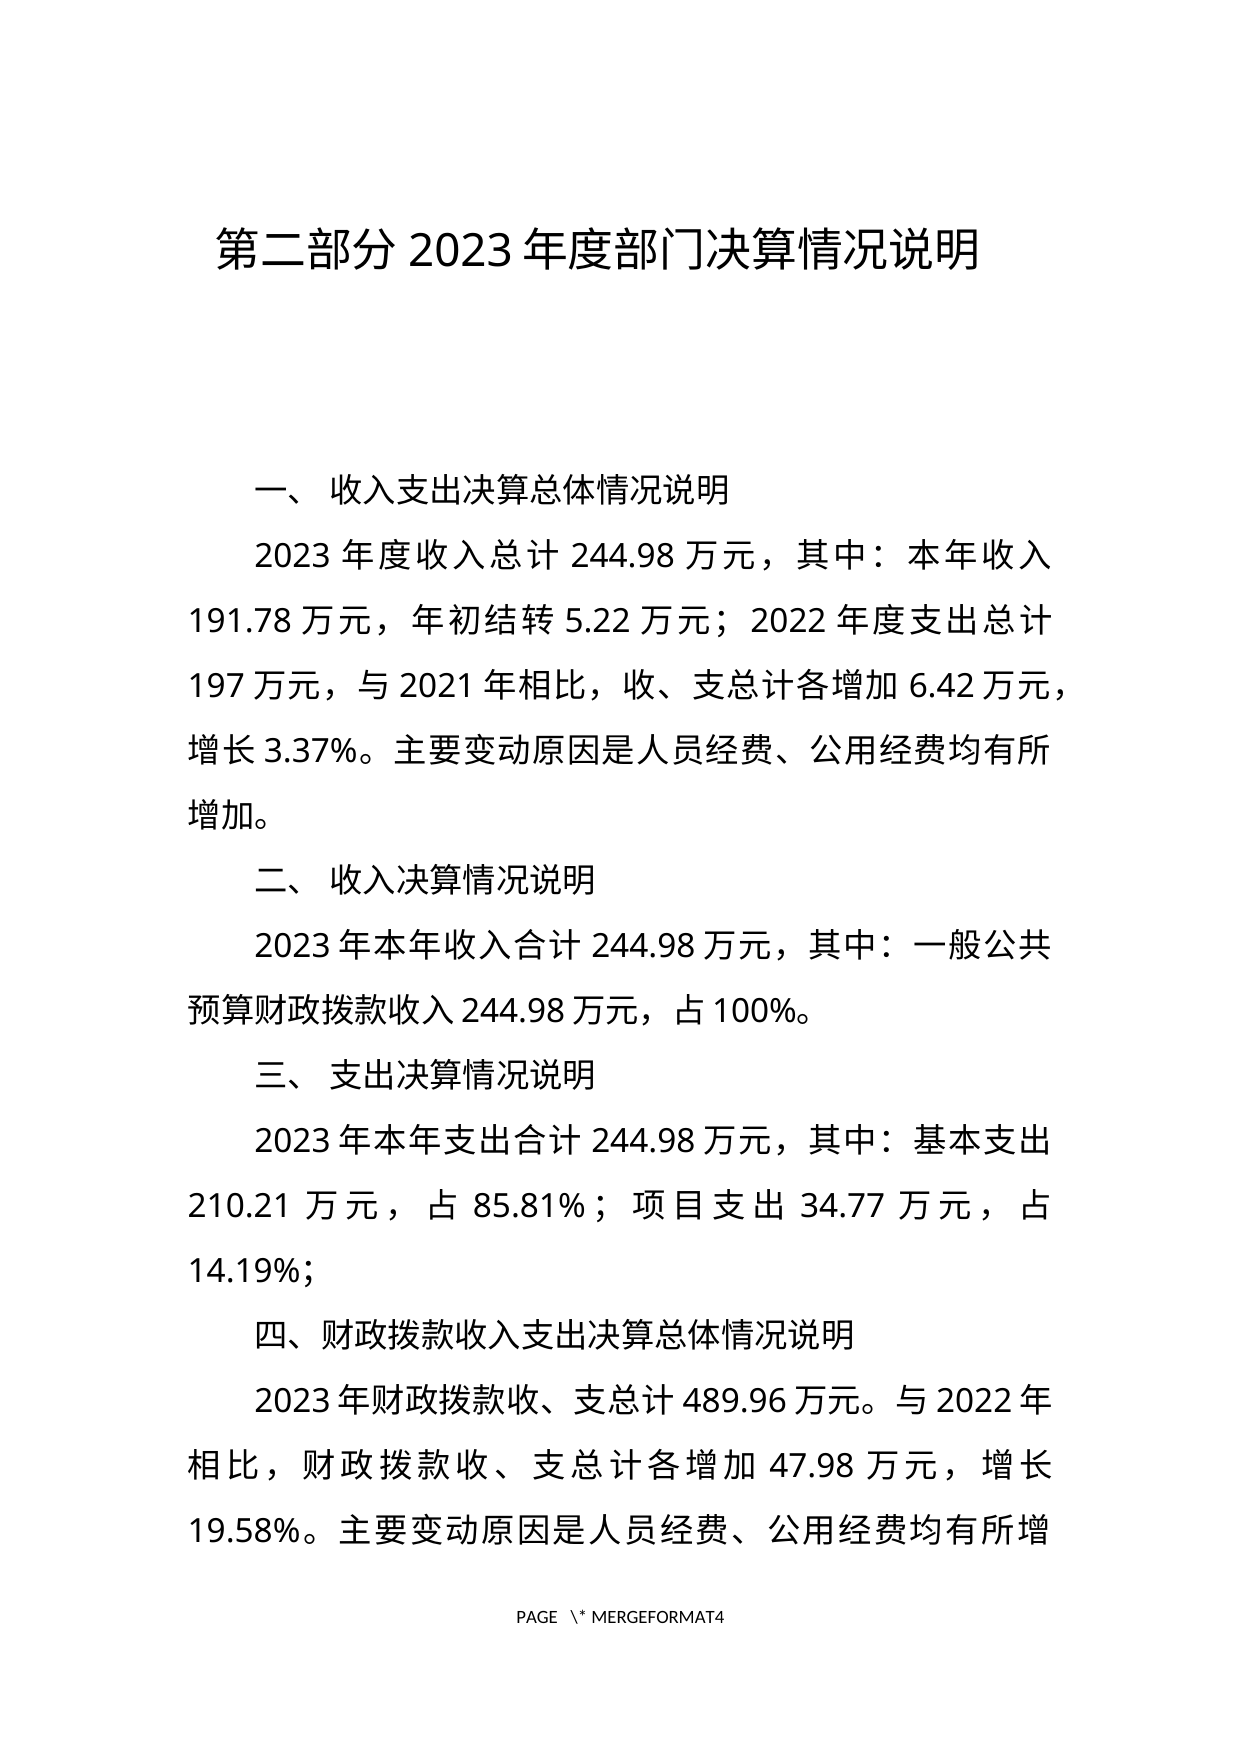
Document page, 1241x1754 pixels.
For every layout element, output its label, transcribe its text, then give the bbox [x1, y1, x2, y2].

list 支出决算情况说明 [254, 1041, 1053, 1106]
text 2023年度收入总计244.98万元，其中：本年收入191.78万元，年初结转5.22万元；2022年度支出总计197万元，与2021年相比，收、支总计各增加6.42万元，增长3.37%。主要变动原因是人员经费、公用经费均有所增加。 [187, 521, 1053, 846]
list 收入支出决算总体情况说明 [254, 456, 1053, 521]
list 收入决算情况说明 [254, 846, 1053, 911]
text 2023年本年收入合计244.98万元，其中：一般公共预算财政拨款收入244.98万元，占100%。 [187, 911, 1053, 1041]
subtitle 第二部分 2023年度部门决算情况说明 [187, 197, 1007, 295]
text 2023年本年支出合计244.98万元，其中：基本支出210.21万元，占85.81%；项目支出34.77万元，占14.19%； [187, 1106, 1053, 1301]
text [187, 1366, 1053, 1561]
text 四、财政拨款收入支出决算总体情况说明 [187, 1301, 1053, 1366]
